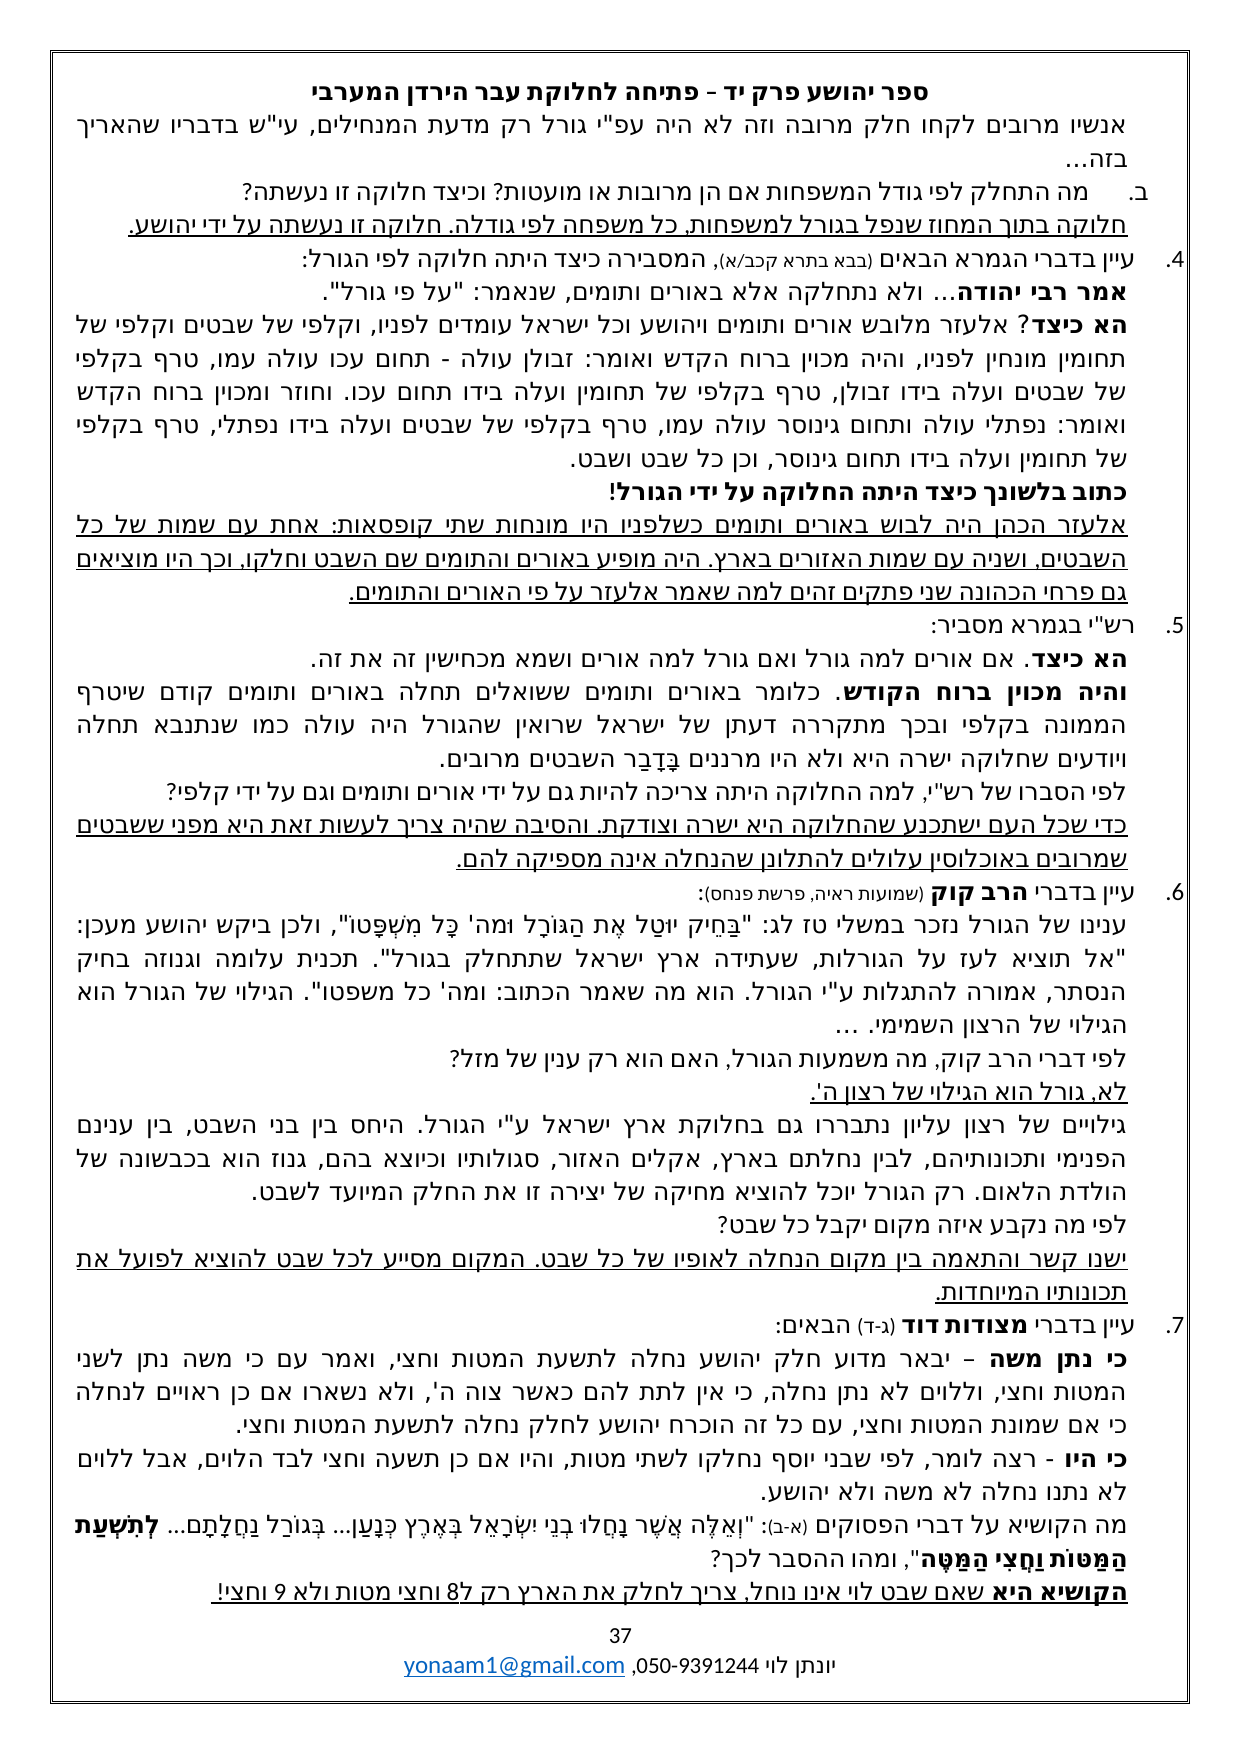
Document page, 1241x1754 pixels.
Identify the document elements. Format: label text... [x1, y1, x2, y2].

list עיין בדברי מצודות דוד (ג-ד) הבאים: [75, 1307, 1165, 1340]
list מה הקושיא על דברי הפסוקים (א-ב): "וְאֵלֶּה אֲשֶׁר נָחֲלוּ בְנֵי יִשְׂרָאֵל בְּאֶרֶץ כְּנָעַן... בְּגוֹרַל נַחֲלָתָם... לְתִשְׁעַת הַמַּטּוֹת וַחֲצִי הַמַּטֶּה", ומהו ההסבר לכך? [75, 1507, 1128, 1574]
list ישנו קשר והתאמה בין מקום הנחלה לאופיו של כל שבט. המקום מסייע לכל שבט להוציא לפועל את תכונותיו המיוחדות. [75, 1240, 1128, 1307]
list רש"י בגמרא מסביר: [75, 607, 1165, 640]
list והיה מכוין ברוח הקודש. כלומר באורים ותומים ששואלים תחלה באורים ותומים קודם שיטרף הממונה בקלפי ובכך מתקררה דעתן של ישראל שרואין שהגורל היה עולה כמו שנתנבא תחלה ויודעים שחלוקה ישרה היא ולא היו מרננים בָּדָבַר השבטים מרובים. [75, 674, 1128, 774]
list מה התחלק לפי גודל המשפחות אם הן מרובות או מועטות? וכיצד חלוקה זו נעשתה? [75, 174, 1128, 207]
list כדי שכל העם ישתכנע שהחלוקה היא ישרה וצודקת. והסיבה שהיה צריך לעשות זאת היא מפני ששבטים שמרובים באוכלוסין עלולים להתלונן שהנחלה אינה מספיקה להם. [75, 807, 1128, 874]
list הקושיא היא שאם שבט לוי אינו נוחל, צריך לחלק את הארץ רק ל8 וחצי מטות ולא 9 וחצי! [75, 1574, 1128, 1607]
list כי היו - רצה לומר, לפי שבני יוסף נחלקו לשתי מטות, והיו אם כן תשעה וחצי לבד הלוים, אבל ללוים לא נתנו נחלה לא משה ולא יהושע. [75, 1440, 1128, 1507]
list אלעזר הכהן היה לבוש באורים ותומים כשלפניו היו מונחות שתי קופסאות: אחת עם שמות של כל השבטים, ושניה עם שמות האזורים בארץ. היה מופיע באורים והתומים שם השבט וחלקו, וכך היו מוציאים גם פרחי הכהונה שני פתקים זהים למה שאמר אלעזר על פי האורים והתומים. [75, 507, 1128, 607]
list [75, 107, 1128, 174]
list כתוב בלשונך כיצד היתה החלוקה על ידי הגורל! [75, 474, 1128, 507]
list כי נתן משה – יבאר מדוע חלק יהושע נחלה לתשעת המטות וחצי, ואמר עם כי משה נתן לשני המטות וחצי, וללוים לא נתן נחלה, כי אין לתת להם כאשר צוה ה', ולא נשארו אם כן ראויים לנחלה כי אם שמונת המטות וחצי, עם כל זה הוכרח יהושע לחלק נחלה לתשעת המטות וחצי. [75, 1340, 1128, 1440]
list לפי מה נקבע איזה מקום יקבל כל שבט? [75, 1207, 1128, 1240]
list עיין בדברי הרב קוק (שמועות ראיה, פרשת פנחס): [75, 874, 1165, 907]
list הא כיצד? אלעזר מלובש אורים ותומים ויהושע וכל ישראל עומדים לפניו, וקלפי של שבטים וקלפי של תחומין מונחין לפניו, והיה מכוין ברוח הקדש ואומר: זבולן עולה - תחום עכו עולה עמו, טרף בקלפי של שבטים ועלה בידו זבולן, טרף בקלפי של תחומין ועלה בידו תחום עכו. וחוזר ומכוין ברוח הקדש ואומר: נפתלי עולה ותחום גינוסר עולה עמו, טרף בקלפי של שבטים ועלה בידו נפתלי, טרף בקלפי של תחומין ועלה בידו תחום גינוסר, וכן כל שבט ושבט. [75, 307, 1128, 474]
list ענינו של הגורל נזכר במשלי טז לג: "בַּחֵיק יוּטַל אֶת הַגּוֹרָל וּמה' כָּל מִשְׁפָּטוֹ", ולכן ביקש יהושע מעכן: "אל תוציא לעז על הגורלות, שעתידה ארץ ישראל שתתחלק בגורל". תכנית עלומה וגנוזה בחיק הנסתר, אמורה להתגלות ע"י הגורל. הוא מה שאמר הכתוב: ומה' כל משפטו". הגילוי של הגורל הוא הגילוי של הרצון השמימי. … [75, 907, 1128, 1040]
text חלוקה בתוך המחוז שנפל בגורל למשפחות, כל משפחה לפי גודלה. חלוקה זו נעשתה על ידי יהושע. [75, 207, 1128, 240]
list גילויים של רצון עליון נתבררו גם בחלוקת ארץ ישראל ע"י הגורל. היחס בין בני השבט, בין ענינם הפנימי ותכונותיהם, לבין נחלתם בארץ, אקלים האזור, סגולותיו וכיוצא בהם, גנוז הוא בכבשונה של הולדת הלאום. רק הגורל יוכל להוציא מחיקה של יצירה זו את החלק המיועד לשבט. [75, 1107, 1128, 1207]
list אמר רבי יהודה... ולא נתחלקה אלא באורים ותומים, שנאמר: "על פי גורל". [75, 274, 1128, 307]
list לפי הסברו של רש"י, למה החלוקה היתה צריכה להיות גם על ידי אורים ותומים וגם על ידי קלפי? [75, 774, 1128, 807]
list לא, גורל הוא הגילוי של רצון ה'. [75, 1074, 1128, 1107]
list לפי דברי הרב קוק, מה משמעות הגורל, האם הוא רק ענין של מזל? [75, 1040, 1128, 1074]
list הא כיצד. אם אורים למה גורל ואם גורל למה אורים ושמא מכחישין זה את זה. [75, 640, 1128, 674]
list עיין בדברי הגמרא הבאים (בבא בתרא קכב/א), המסבירה כיצד היתה חלוקה לפי הגורל: [75, 240, 1165, 274]
